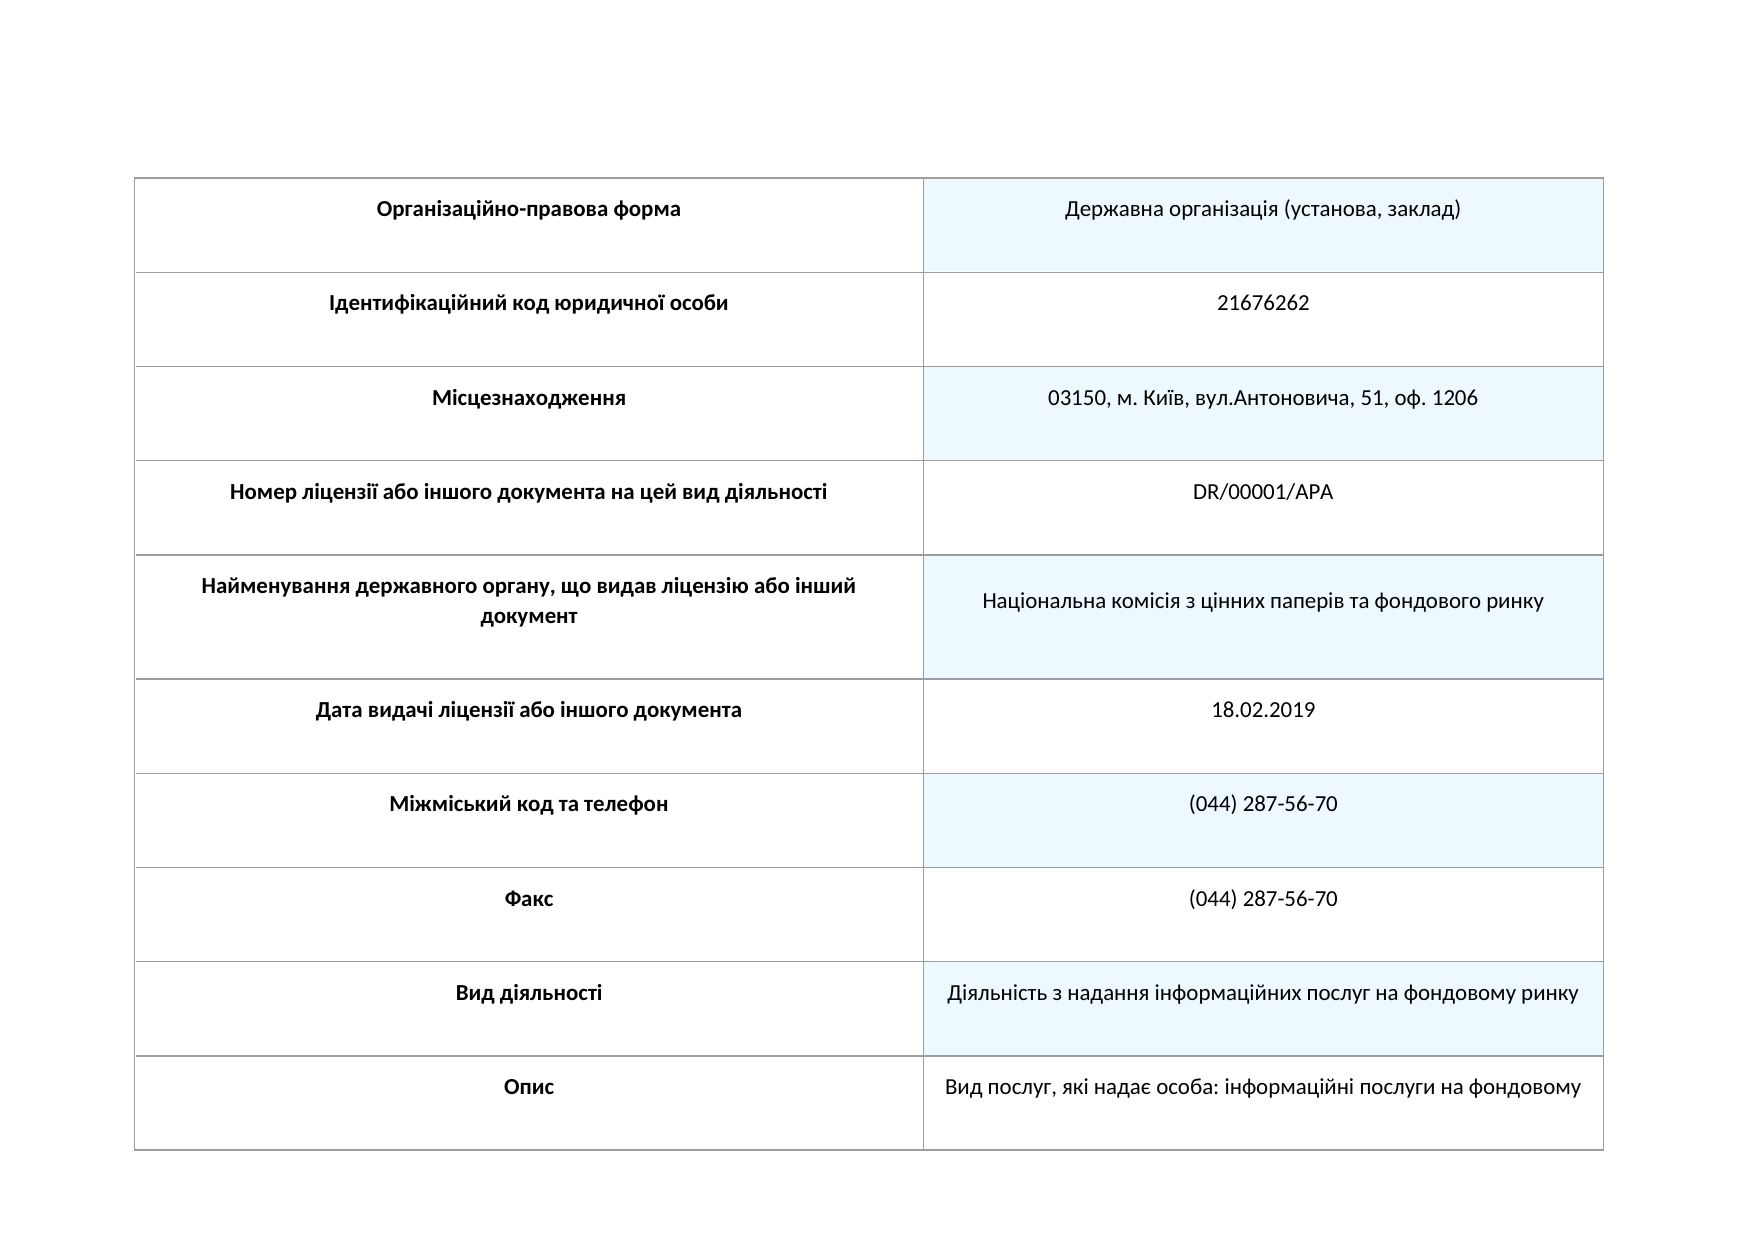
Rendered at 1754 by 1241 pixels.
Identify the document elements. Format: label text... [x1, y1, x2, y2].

table_cell Ідентифікаційний код юридичної особи [135, 273, 923, 366]
table_cell 18.02.2019 [924, 680, 1603, 772]
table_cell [924, 1057, 1603, 1149]
table_cell Організаційно-правова форма [135, 179, 923, 271]
table_cell Найменування державного органу, що видав ліцензію або інший документ [135, 555, 923, 678]
table_cell Міжміський код та телефон [135, 774, 923, 867]
table_cell 21676262 [924, 273, 1603, 366]
table_cell Державна організація (установа, заклад) [924, 179, 1603, 271]
table_cell Факс [135, 868, 923, 961]
table_cell Місцезнаходження [135, 367, 923, 460]
table_cell Вид діяльності [135, 962, 923, 1055]
table_cell (044) 287-56-70 [924, 774, 1603, 867]
table_cell Дата видачі ліцензії або іншого документа [135, 679, 923, 772]
table_cell Національна комісія з цінних паперів та фондового ринку [924, 556, 1603, 678]
table_cell DR/00001/APA [924, 461, 1603, 554]
table_cell Номер ліцензії або іншого документа на цей вид діяльності [135, 461, 923, 554]
table_cell Діяльність з надання інформаційних послуг на фондовому ринку [924, 962, 1603, 1055]
table_cell Опис [135, 1056, 923, 1149]
table_cell (044) 287-56-70 [924, 868, 1603, 961]
table_cell 03150, м. Київ, вул.Антоновича, 51, оф. 1206 [924, 367, 1603, 460]
